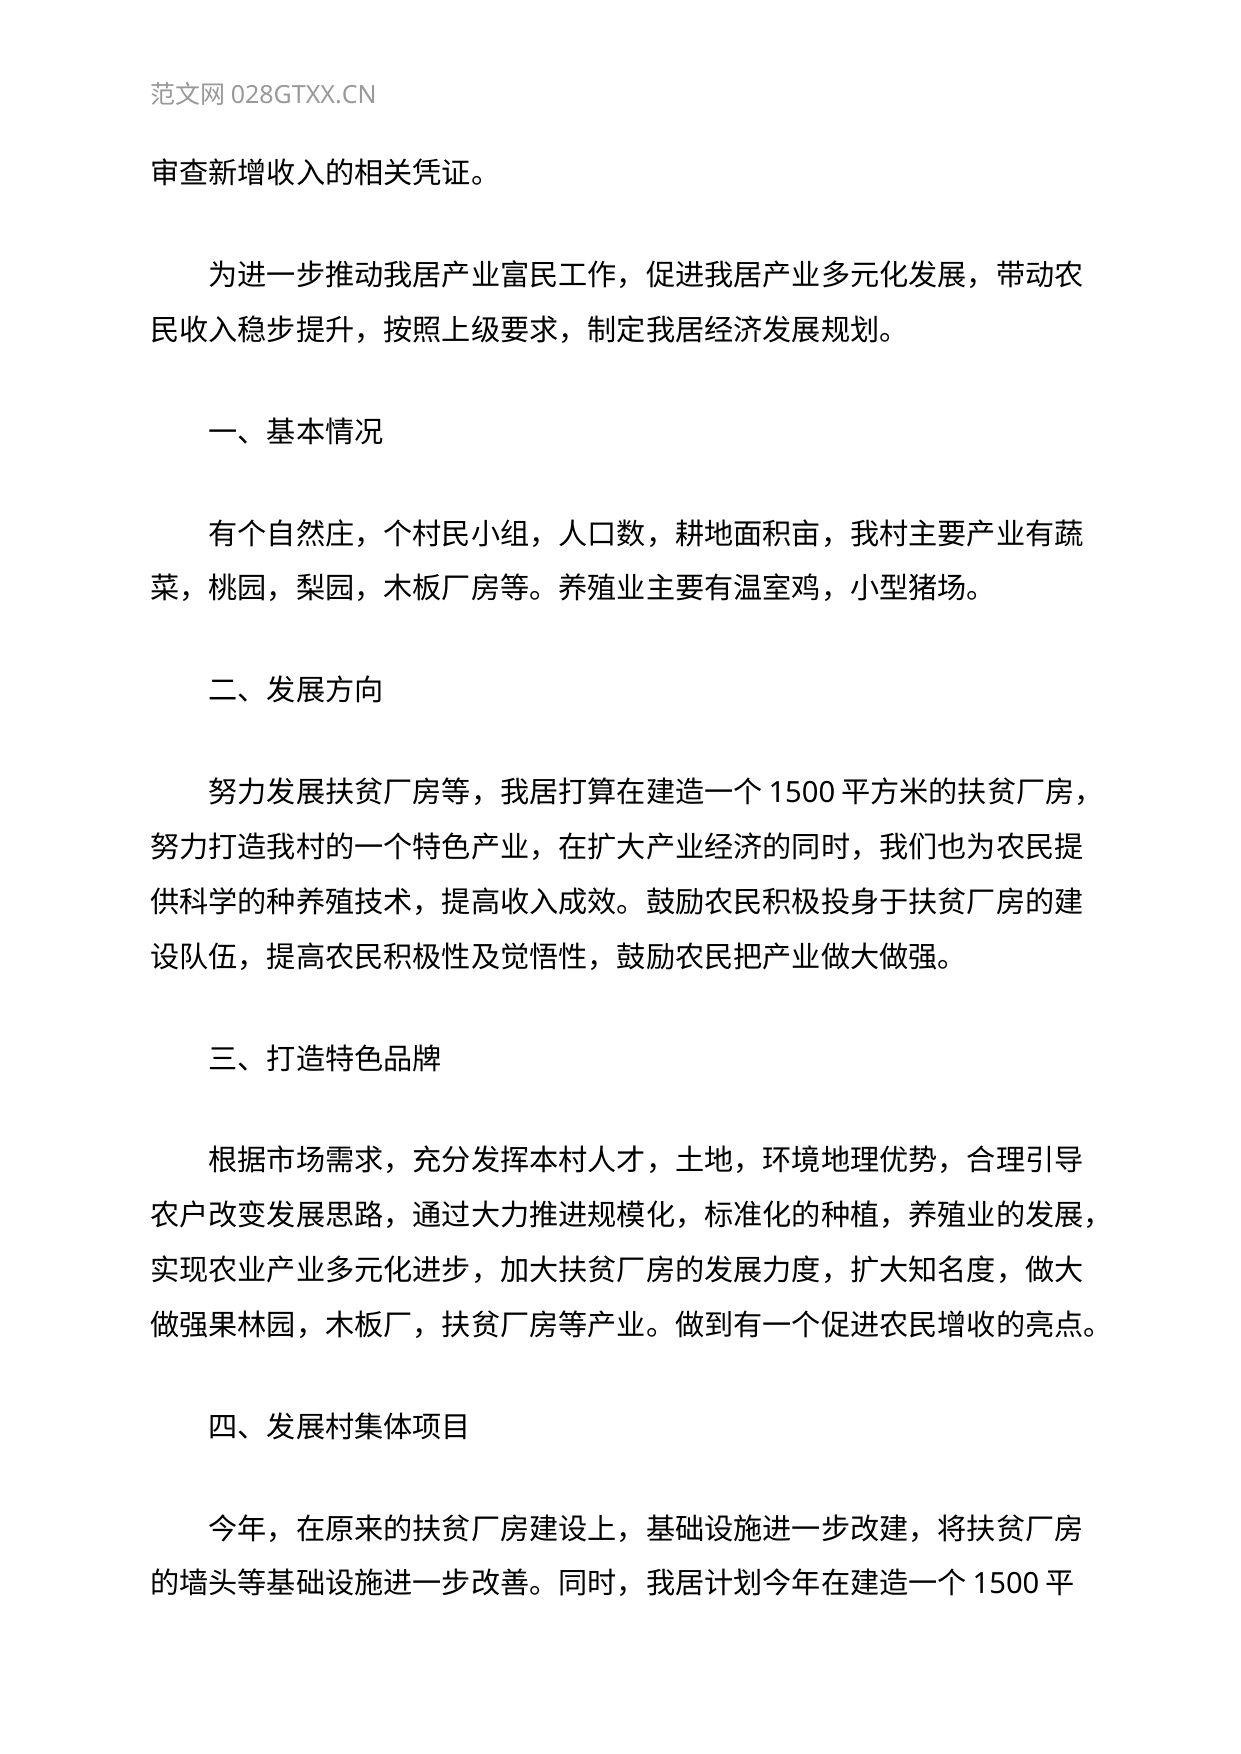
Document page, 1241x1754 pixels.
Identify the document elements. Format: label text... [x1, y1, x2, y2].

text 为进一步推动我居产业富民工作，促进我居产业多元化发展，带动农民收入稳步提升，按照上级要求，制定我居经济发展规划。 [150, 252, 1090, 349]
text 努力发展扶贫厂房等，我居打算在建造一个1500平方米的扶贫厂房，努力打造我村的一个特色产业，在扩大产业经济的同时，我们也为农民提供科学的种养殖技术，提高收入成效。鼓励农民积极投身于扶贫厂房的建设队伍，提高农民积极性及觉悟性，鼓励农民把产业做大做强。 [150, 769, 1090, 976]
text 二、发展方向 [150, 667, 1090, 709]
text 一、基本情况 [150, 408, 1090, 451]
text 三、打造特色品牌 [150, 1035, 1090, 1077]
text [150, 1505, 1090, 1602]
text 有个自然庄，个村民小组，人口数，耕地面积亩，我村主要产业有蔬菜，桃园，梨园，木板厂房等。养殖业主要有温室鸡，小型猪场。 [150, 510, 1090, 607]
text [150, 150, 1090, 192]
text 根据市场需求，充分发挥本村人才，土地，环境地理优势，合理引导农户改变发展思路，通过大力推进规模化，标准化的种植，养殖业的发展，实现农业产业多元化进步，加大扶贫厂房的发展力度，扩大知名度，做大做强果林园，木板厂，扶贫厂房等产业。做到有一个促进农民增收的亮点。 [150, 1137, 1090, 1344]
text 四、发展村集体项目 [150, 1403, 1090, 1446]
